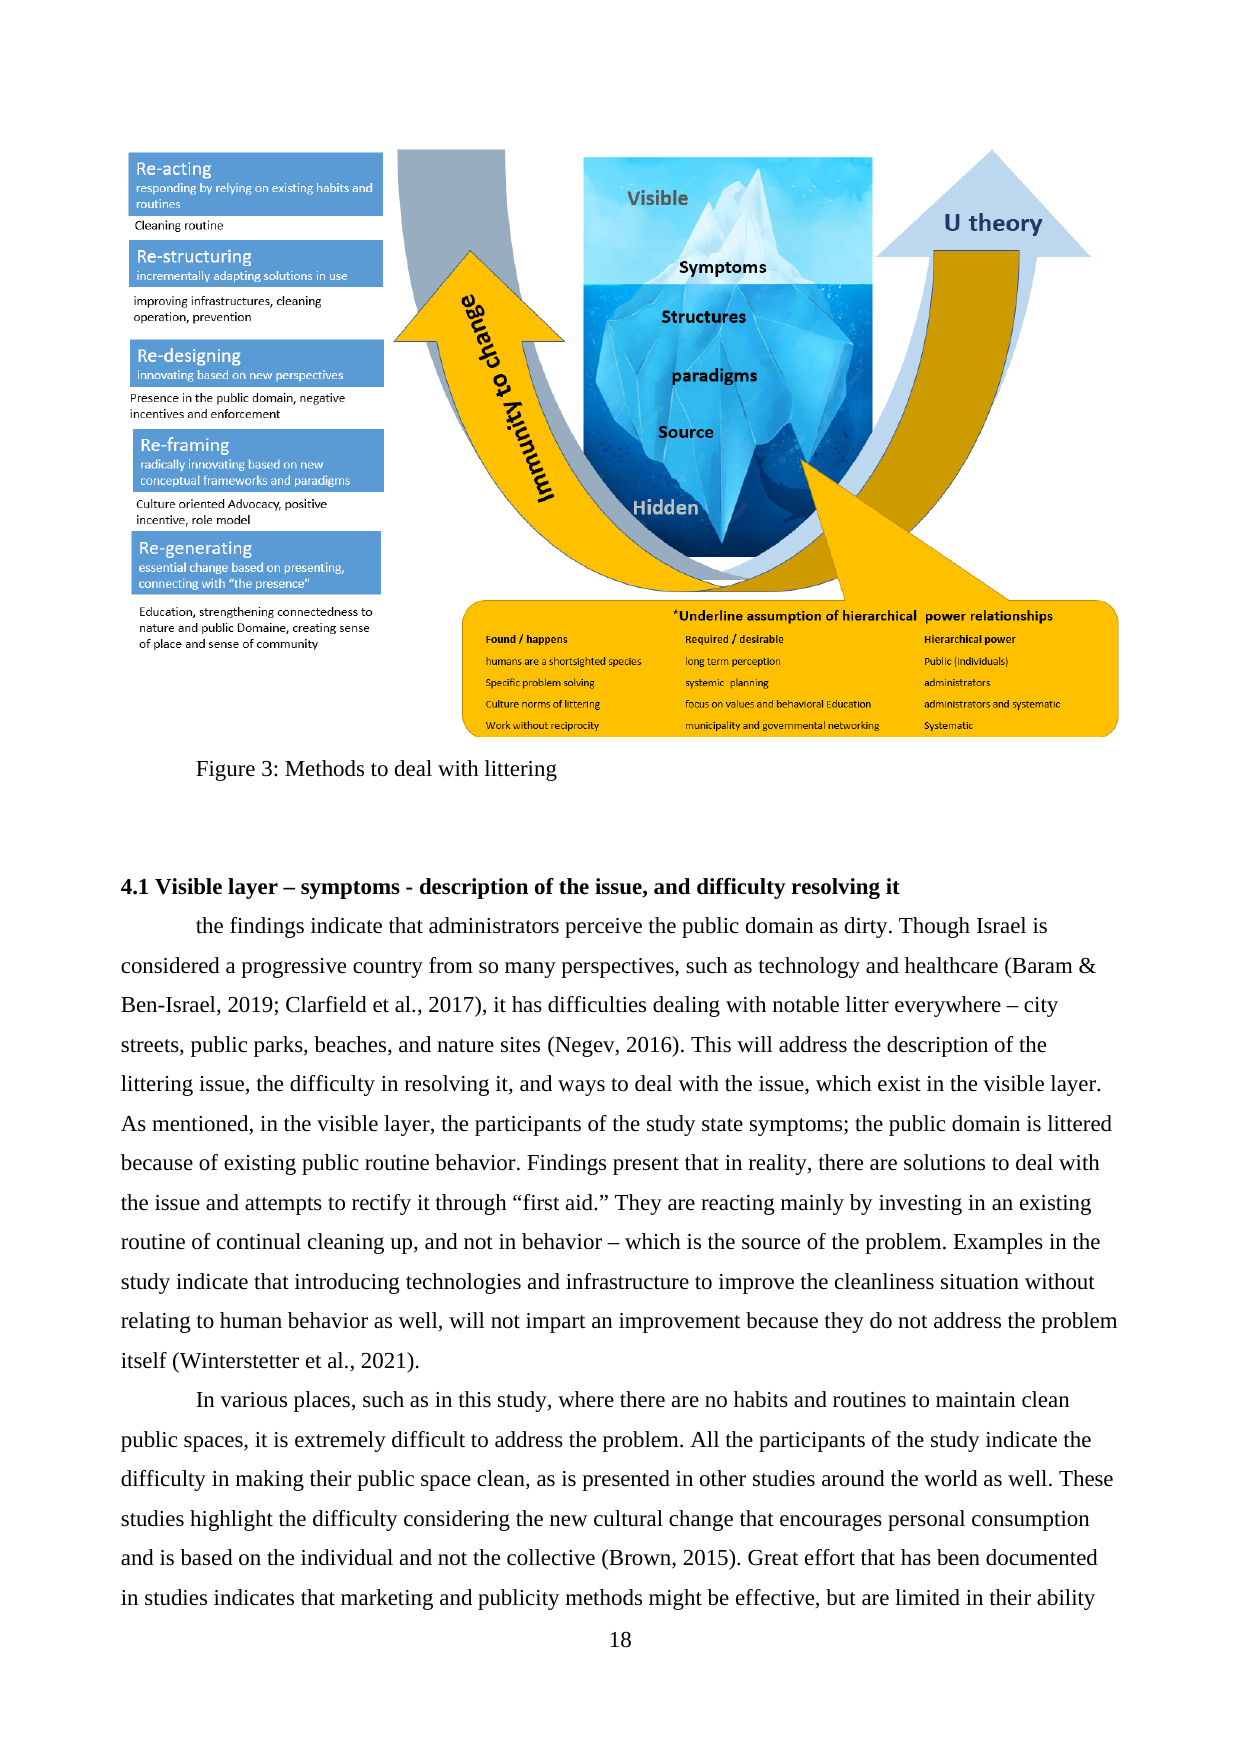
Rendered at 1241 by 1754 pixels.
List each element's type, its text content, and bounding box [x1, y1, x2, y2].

picture [119, 147, 1119, 737]
text 4.1 Visible layer – symptoms - description of the issue, and difficulty resolving it [121, 873, 1120, 899]
text the findings indicate that administrators perceive the public domain as dirty. Though Israel is considered a progressive country from so many perspectives, such as technology and healthcare (Baram & Ben-Israel, 2019; Clarfield et al., 2017), it has difficulties dealing with notable litter everywhere – city streets, public parks, beaches, and nature sites (Negev, 2016). This will address the description of the littering issue, the difficulty in resolving it, and ways to deal with the issue, which exist in the visible layer. As mentioned, in the visible layer, the participants of the study state symptoms; the public domain is littered because of existing public routine behavior. Findings present that in reality, there are solutions to deal with the issue and attempts to rectify it through “first aid.” They are reacting mainly by investing in an existing routine of continual cleaning up, and not in behavior – which is the source of the problem. Examples in the study indicate that introducing technologies and infrastructure to improve the cleanliness situation without relating to human behavior as well, will not impart an improvement because they do not address the problem itself (Winterstetter et al., 2021). [121, 913, 1120, 1373]
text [121, 1386, 1120, 1610]
text Figure 3: Methods to deal with littering [121, 755, 1120, 781]
